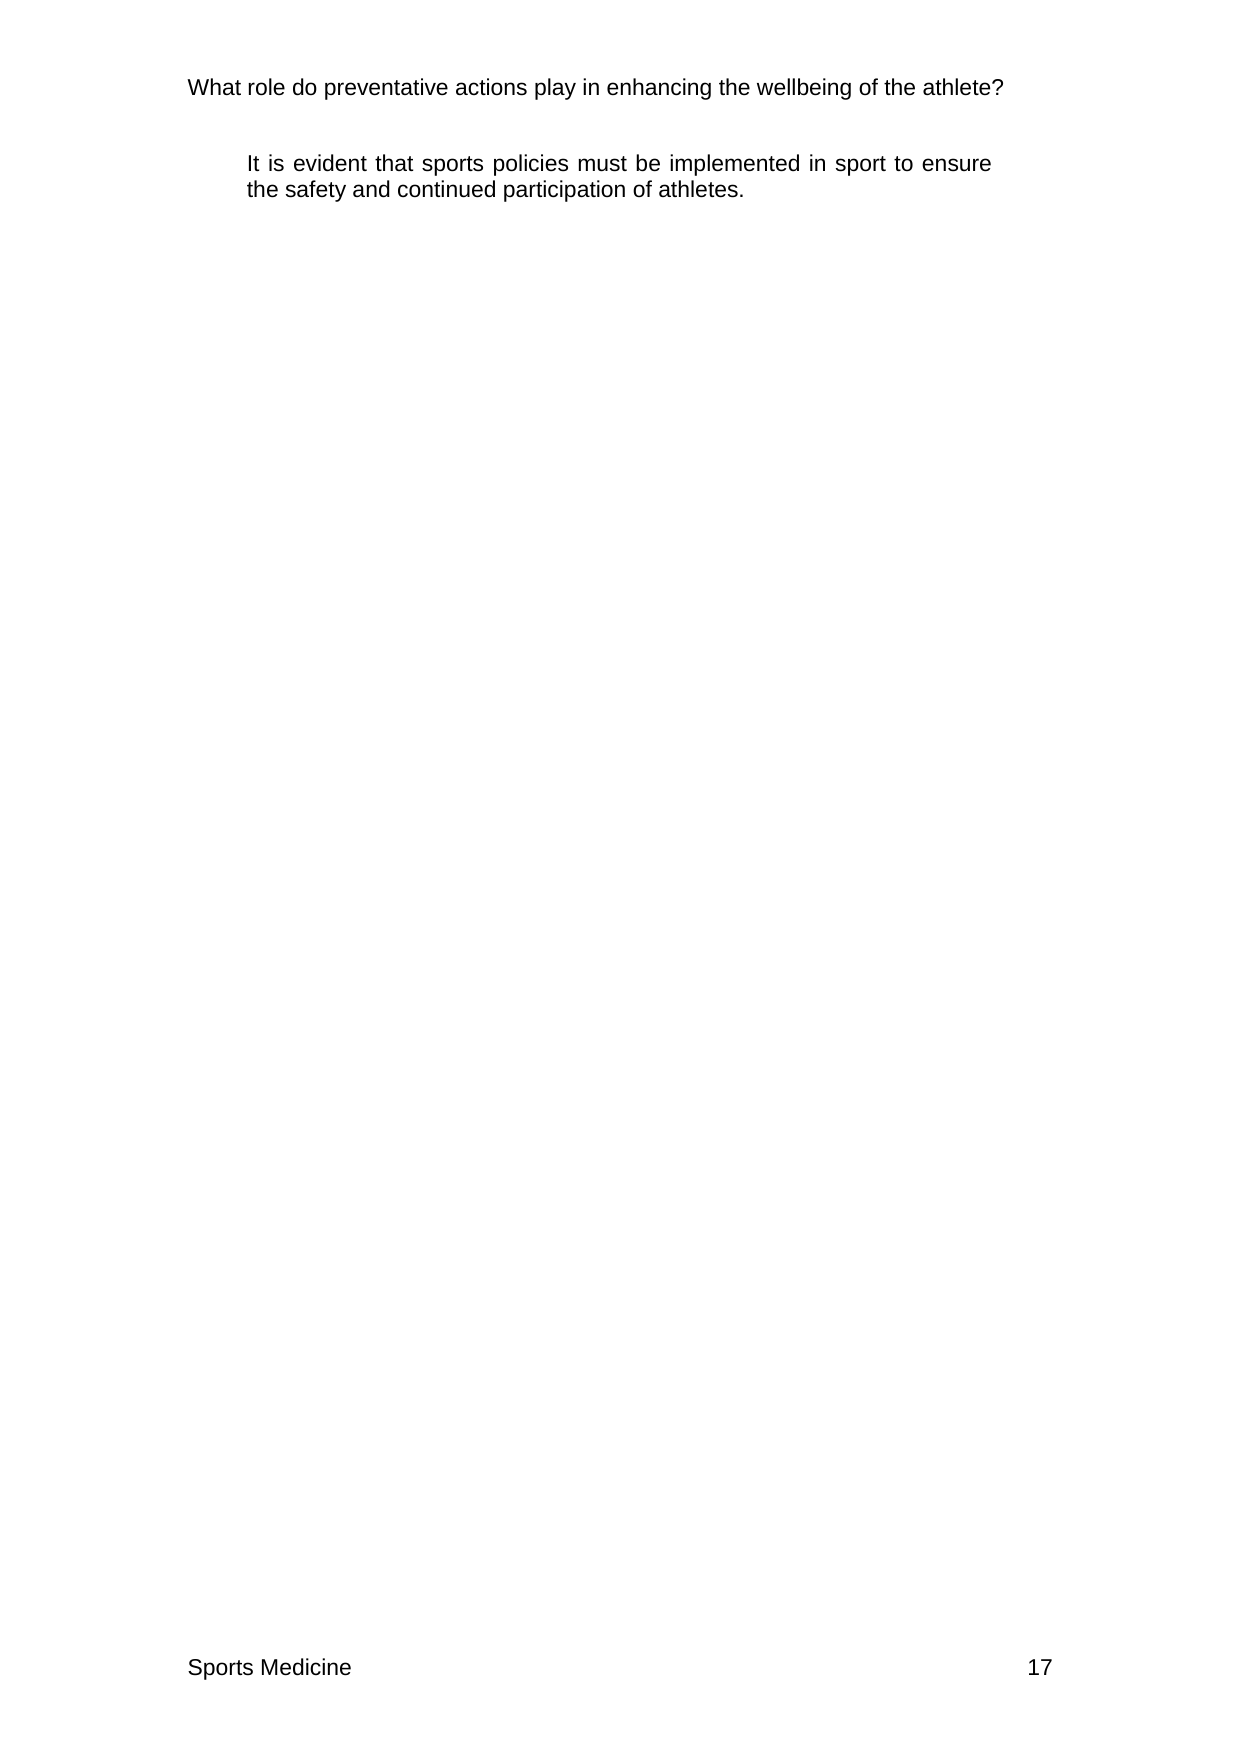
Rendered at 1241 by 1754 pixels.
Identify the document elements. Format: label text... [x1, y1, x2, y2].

text It is evident that sports policies must be implemented in sport to ensure the safety and continued participation of athletes. [247, 150, 994, 203]
